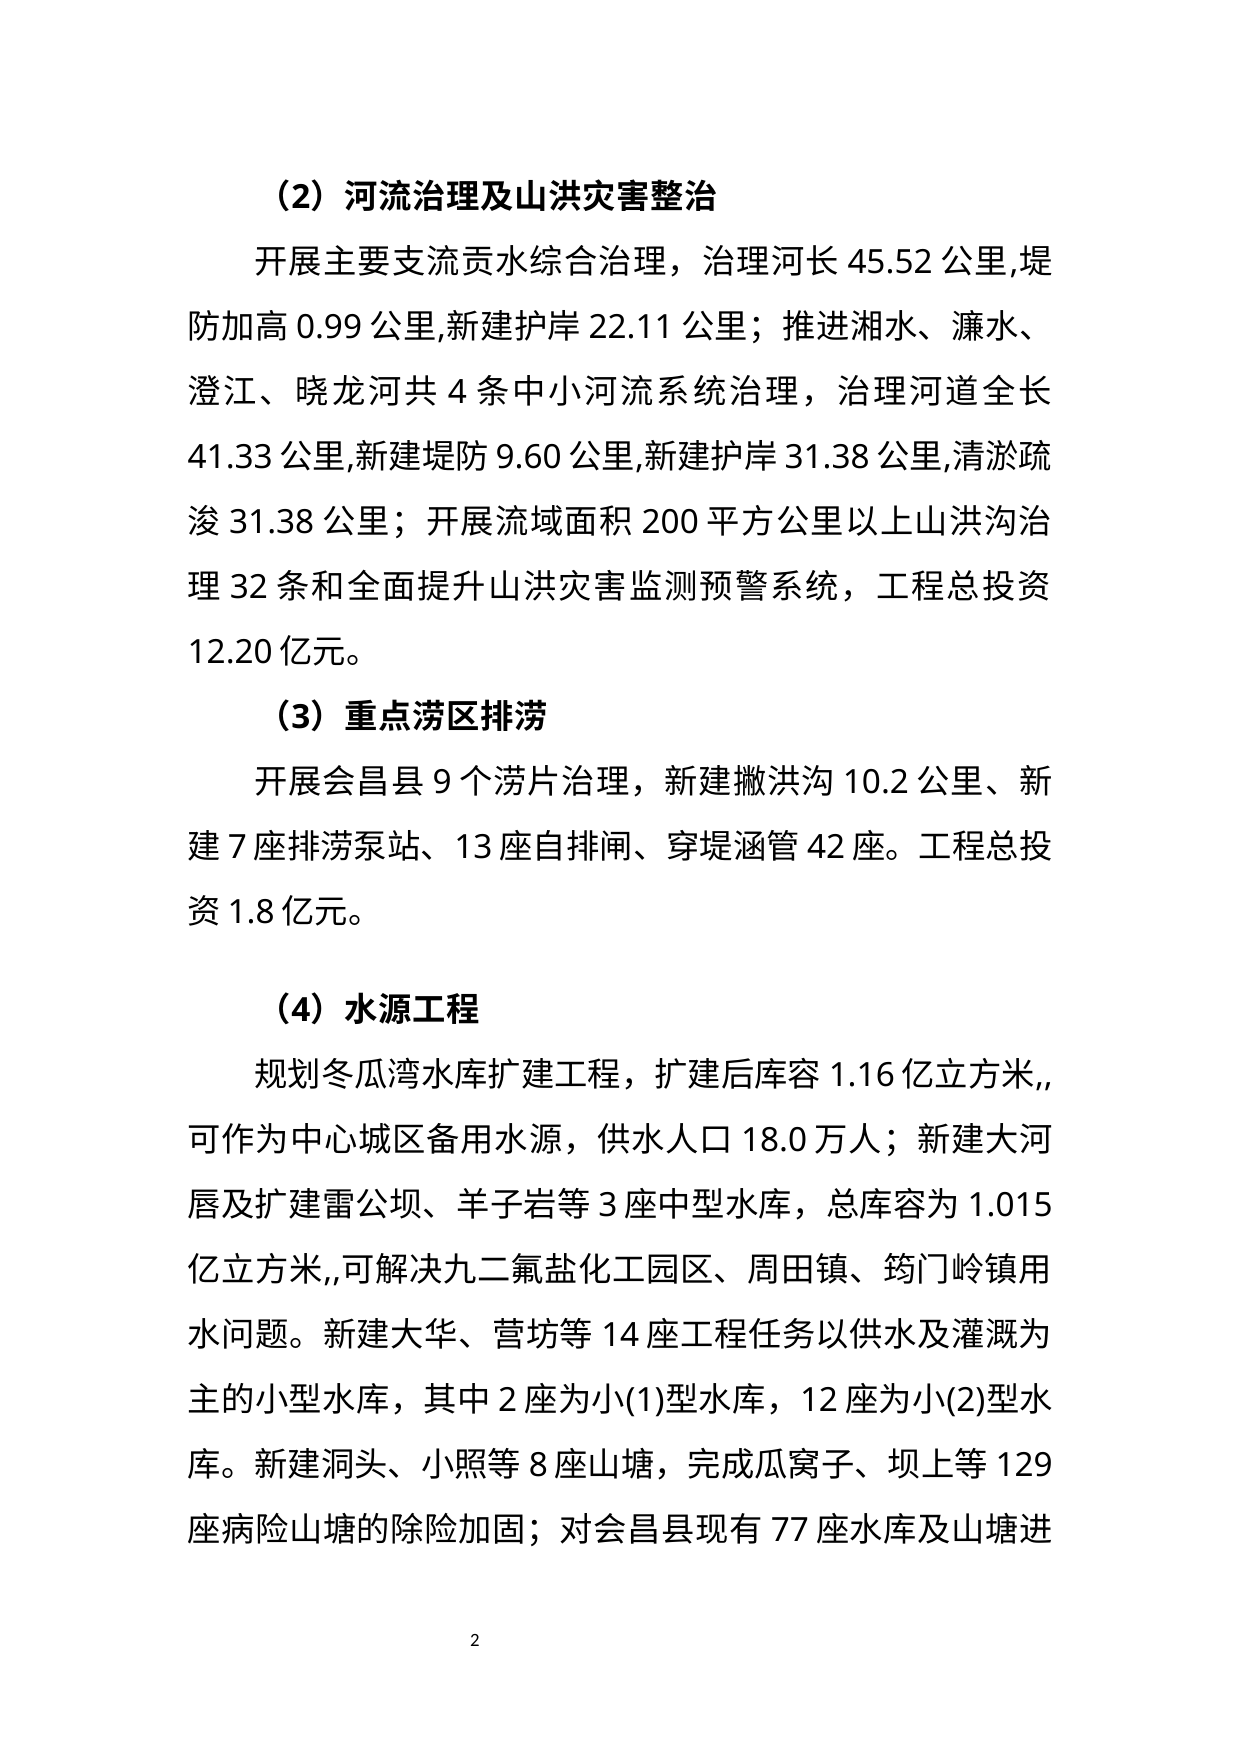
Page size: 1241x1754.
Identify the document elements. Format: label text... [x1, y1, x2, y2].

text 开展主要支流贡水综合治理，治理河长45.52公里,堤防加高0.99公里,新建护岸22.11公里；推进湘水、濂水、澄江、晓龙河共4条中小河流系统治理，治理河道全长41.33公里,新建堤防9.60公里,新建护岸31.38公里,清淤疏浚31.38公里；开展流域面积200平方公里以上山洪沟治理32条和全面提升山洪灾害监测预警系统，工程总投资12.20亿元。 [187, 227, 1053, 682]
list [187, 1039, 1053, 1559]
text （3）重点涝区排涝 [187, 682, 1053, 747]
text （2）河流治理及山洪灾害整治 [187, 162, 1053, 227]
text 开展会昌县9个涝片治理，新建撇洪沟10.2公里、新建7座排涝泵站、13座自排闸、穿堤涵管42座。工程总投资1.8亿元。 [187, 747, 1053, 942]
text （4）水源工程 [187, 974, 1053, 1039]
